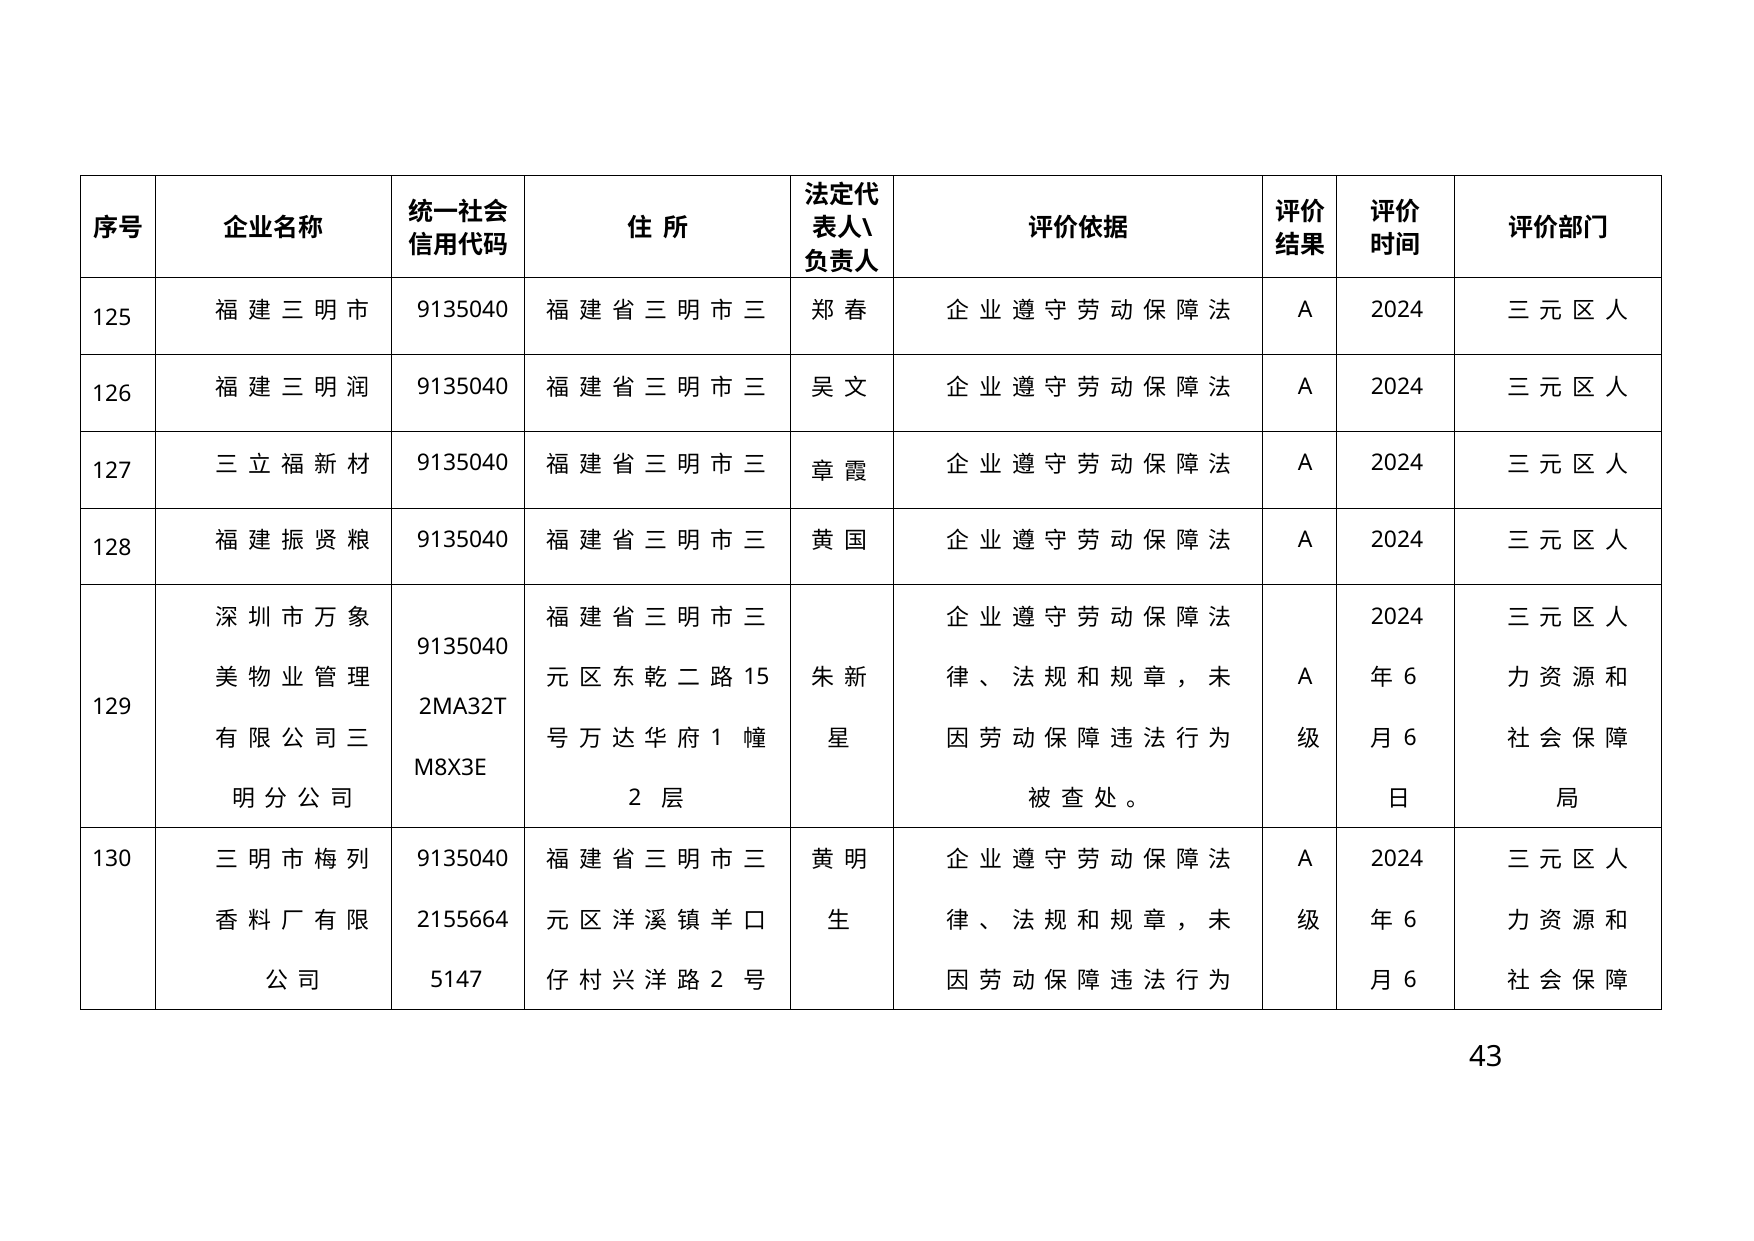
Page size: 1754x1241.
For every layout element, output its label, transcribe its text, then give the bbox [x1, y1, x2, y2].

table_cell 企业遵守劳动保障法律、法规和规章，未因劳动保障违法行为被查处。 [894, 432, 1262, 508]
table_cell 福建省三明市三元区荆西振兴路33号38幢 [525, 509, 790, 584]
table_cell 91350400MA2Y447X9B [392, 278, 524, 354]
table_cell 128 [81, 509, 155, 584]
table_cell 2024年6月6日 [1337, 828, 1454, 1009]
table_cell 2024年6月6日 [1337, 585, 1454, 827]
table_header 序号 [81, 176, 155, 277]
table_cell 福建省三明市三元区岩前镇岩前村布溪105号 [525, 355, 790, 431]
table_header 评价依据 [894, 176, 1262, 277]
table_cell 黄国洪 [791, 509, 893, 584]
table_cell 三元区人力资源和社会保障局 [1455, 432, 1661, 508]
table_cell 2024年6月6日 [1337, 278, 1454, 354]
table_cell A级 [1263, 355, 1336, 431]
table_cell 2024年6月6日 [1337, 509, 1454, 584]
table_cell 913504021556645147 [392, 828, 524, 1009]
table_cell 91350402MA32TM8X3E [392, 585, 524, 827]
table_cell 三元区人力资源和社会保障局 [1455, 355, 1661, 431]
table_header 评价部门 [1455, 176, 1661, 277]
table_cell 福建省三明市三元区陈大镇台溪村黄窠 [525, 278, 790, 354]
table_cell 深圳市万象美物业管理有限公司三明分公司 [156, 585, 391, 827]
table_cell 福建三明市众恒沥青有限公司 [156, 278, 391, 354]
table_cell 三立福新材料（福建）有限公司 [156, 432, 391, 508]
table_cell 企业遵守劳动保障法律、法规和规章，未因劳动保障违法行为被查处。 [894, 585, 1262, 827]
table_cell 福建振贤粮油有限公司 [156, 509, 391, 584]
table_cell 2024年6月6日 [1337, 432, 1454, 508]
table_cell 三元区人力资源和社会保障局 [1455, 509, 1661, 584]
table_header 评价 时间 [1337, 176, 1454, 277]
table_cell 126 [81, 355, 155, 431]
table_cell 福建三明润祥新材料有限公司 [156, 355, 391, 431]
table_cell 朱新星 [791, 585, 893, 827]
table_cell 福建省三明市三元区岩前镇岩前村布溪106号 [525, 432, 790, 508]
table_cell A级 [1263, 585, 1336, 827]
table_header 法定代表人\负责人 [791, 176, 893, 277]
table_cell A级 [1263, 432, 1336, 508]
table_cell 91350400MA8T5BXX51 [392, 355, 524, 431]
table_cell 企业遵守劳动保障法律、法规和规章，未因劳动保障违法行为被查处。 [894, 355, 1262, 431]
table_cell 三明市梅列香料厂有限公司 [156, 828, 391, 1009]
table_cell 三元区人力资源和社会保障局 [1455, 278, 1661, 354]
table_header 住 所 [525, 176, 790, 277]
table_cell 2024年6月6日 [1337, 355, 1454, 431]
table_cell 企业遵守劳动保障法律、法规和规章，未因劳动保障违法行为被查处。 [894, 509, 1262, 584]
table_cell 91350400MA346RW22B [392, 509, 524, 584]
table_cell 福建省三明市三元区东乾二路15号万达华府1幢2层 [525, 585, 790, 827]
table_cell 130 [81, 828, 155, 1009]
table_cell 91350400MA358AWE6R [392, 432, 524, 508]
table_header 统一社会信用代码 [392, 176, 524, 277]
table_cell A级 [1263, 278, 1336, 354]
table_cell 章霞 [791, 432, 893, 508]
table_cell 129 [81, 585, 155, 827]
table_cell A级 [1263, 828, 1336, 1009]
table_header 评价结果 [1263, 176, 1336, 277]
table_cell 福建省三明市三元区洋溪镇羊口仔村兴洋路2号 [525, 828, 790, 1009]
table_cell 郑春模 [791, 278, 893, 354]
table_cell A级 [1263, 509, 1336, 584]
table_cell 黄明生 [791, 828, 893, 1009]
table_cell 三元区人力资源和社会保障局 [1455, 585, 1661, 827]
table_cell 127 [81, 432, 155, 508]
table_cell 企业遵守劳动保障法律、法规和规章，未因劳动保障违法行为被查处。 [894, 828, 1262, 1009]
table_header 企业名称 [156, 176, 391, 277]
table_cell 125 [81, 278, 155, 354]
table_cell 吴文敬 [791, 355, 893, 431]
table_cell 企业遵守劳动保障法律、法规和规章，未因劳动保障违法行为被查处。 [894, 278, 1262, 354]
table_cell 三元区人力资源和社会保障局 [1455, 828, 1661, 1009]
